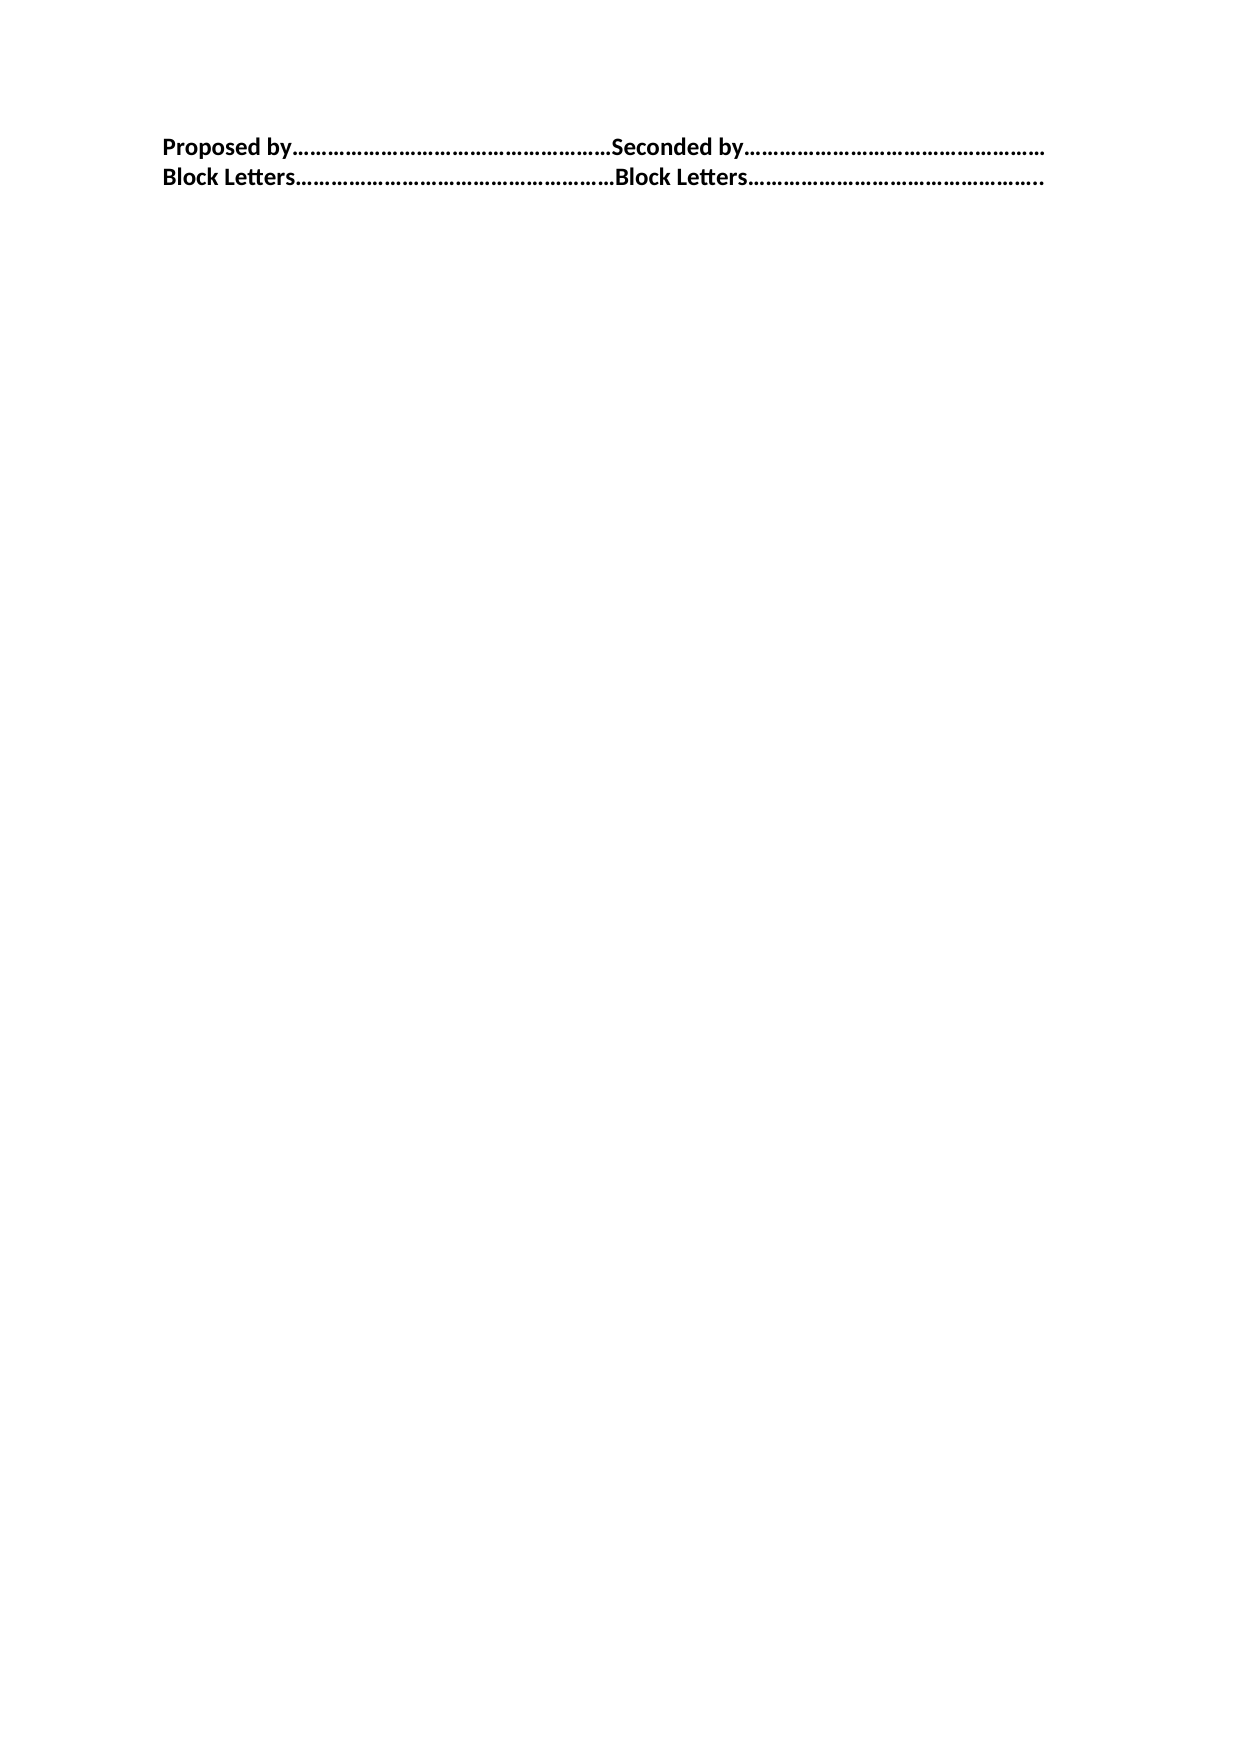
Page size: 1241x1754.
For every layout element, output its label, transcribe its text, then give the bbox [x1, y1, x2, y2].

text Block Letters………………………………………………Block Letters………………………………………….. [162, 162, 1053, 192]
text Proposed by………………………………………………Seconded by…………………………………………… [162, 131, 1053, 162]
